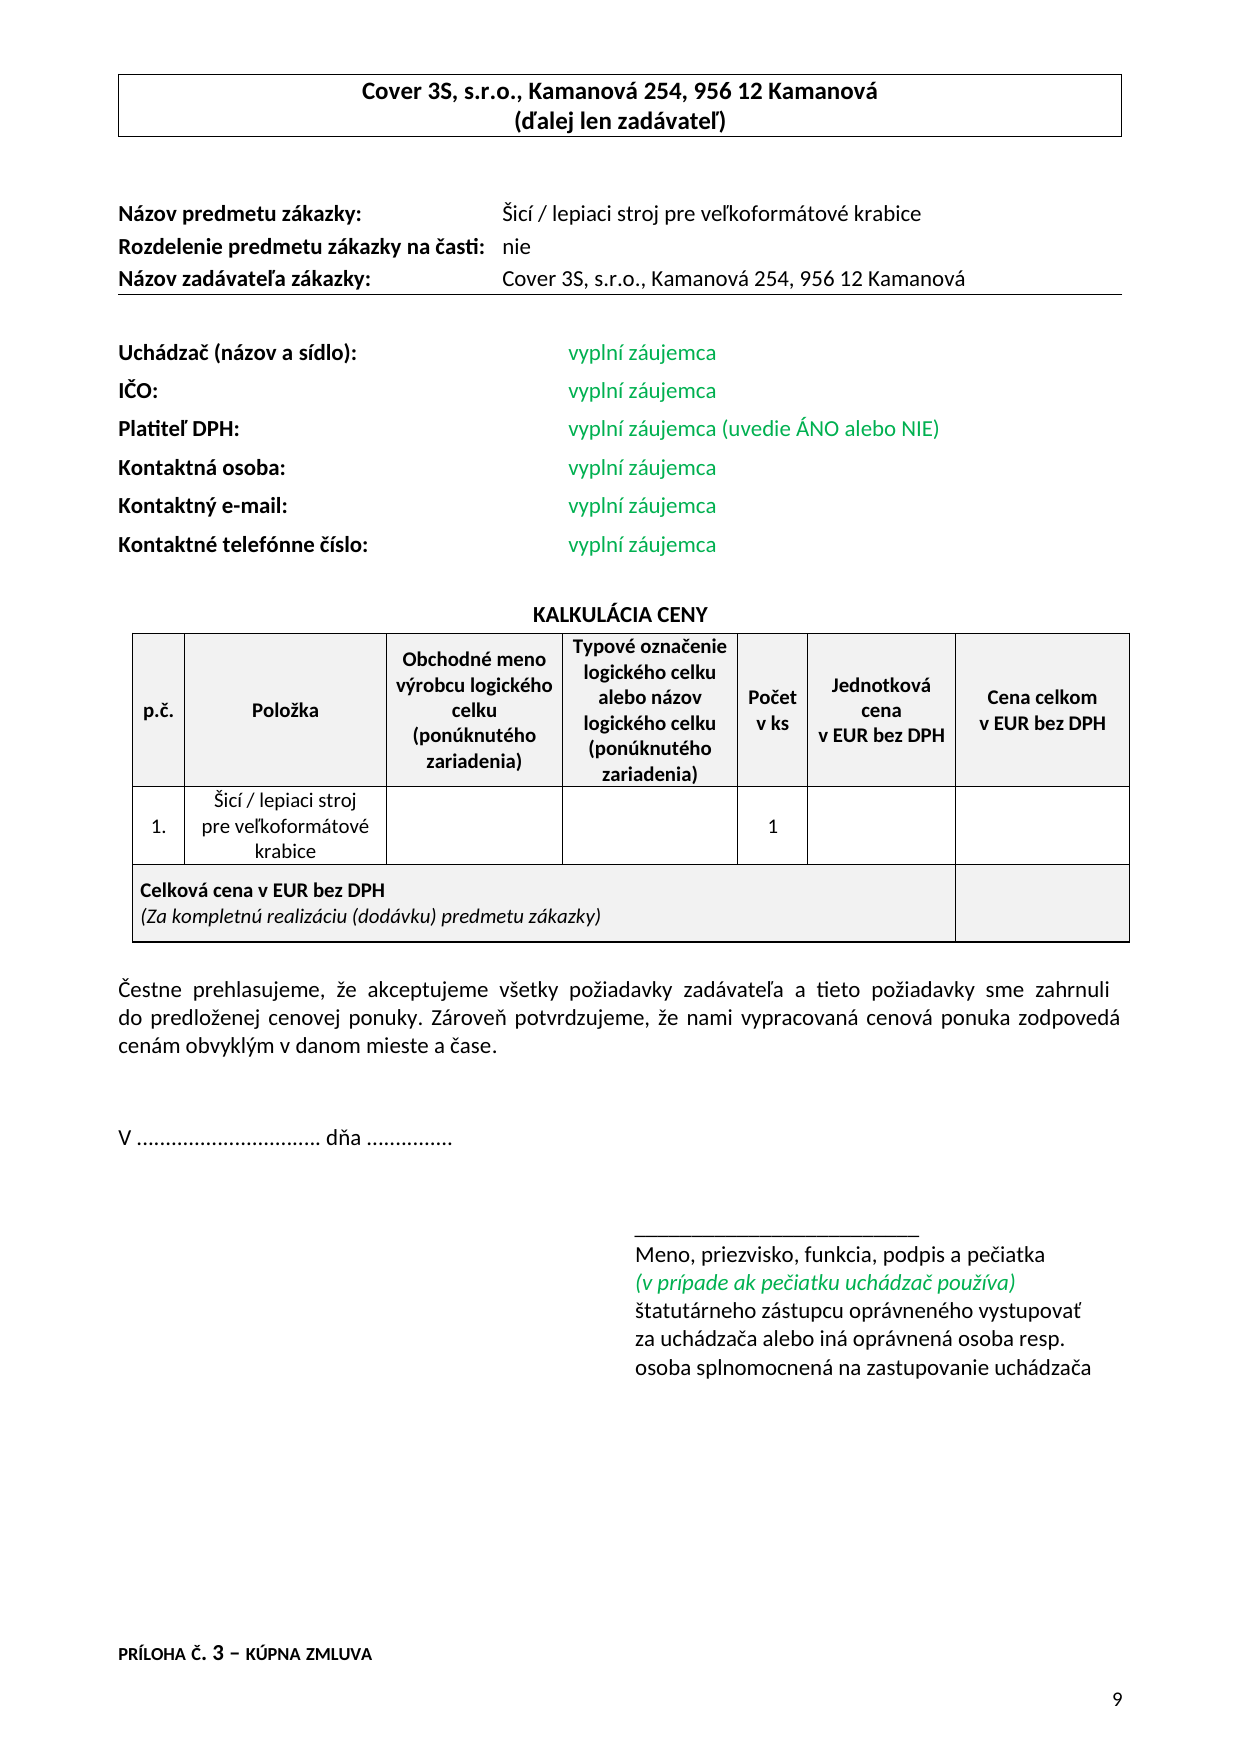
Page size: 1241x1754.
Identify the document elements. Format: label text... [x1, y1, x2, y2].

table_header p.č. [133, 634, 184, 786]
table_cell 1. [133, 787, 184, 864]
text Kontaktná osoba: vyplní záujemca [118, 453, 1122, 481]
text IČO: vyplní záujemca [118, 376, 1122, 404]
text príloha č. 3 – kúpna zmluva [118, 1638, 1122, 1666]
table_header Obchodné meno výrobcu logického celku (ponúknutého zariadenia) [387, 634, 562, 786]
table_header Položka [185, 634, 386, 786]
table_header Typové označenie logického celku alebo názov logického celku (ponúknutého zariadenia) [563, 634, 737, 786]
text Čestne prehlasujeme, že akceptujeme všetky požiadavky zadávateľa a tieto požiadavky sme zahrnuli do predloženej cenovej ponuky. Zároveň potvrdzujeme, že nami vypracovaná cenová ponuka zodpovedá cenám obvyklým v danom mieste a čase. [118, 975, 1122, 1059]
text Meno, priezvisko, funkcia, podpis a pečiatka (v prípade ak pečiatku uchádzač používa) [635, 1241, 1122, 1297]
table_cell [956, 865, 1129, 941]
table_cell 1 [738, 787, 807, 864]
text Platiteľ DPH: vyplní záujemca (uvedie ÁNO alebo NIE) [118, 414, 1122, 443]
text Uchádzač (názov a sídlo): vyplní záujemca [118, 338, 1122, 366]
text KALKULÁCIA CENY [118, 601, 1122, 628]
table_cell [808, 787, 955, 864]
text Názov zadávateľa zákazky: Cover 3S, s.r.o., Kamanová 254, 956 12 Kamanová [118, 264, 1122, 294]
table_header Počet v ks [738, 634, 807, 786]
table_header Jednotková cena v EUR bez DPH [808, 634, 955, 786]
text Názov predmetu zákazky: Šicí / lepiaci stroj pre veľkoformátové krabice [118, 199, 1122, 228]
table_cell Šicí / lepiaci stroj pre veľkoformátové krabice [185, 787, 386, 864]
table_header Cena celkom v EUR bez DPH [956, 634, 1129, 786]
table_cell [387, 787, 562, 864]
text _________________________ [561, 1212, 1122, 1241]
text Rozdelenie predmetu zákazky na časti: nie [118, 232, 1122, 260]
text V ................................ dňa ............... [118, 1123, 1122, 1151]
text štatutárneho zástupcu oprávneného vystupovať za uchádzača alebo iná oprávnená osoba resp. osoba splnomocnená na zastupovanie uchádzača [635, 1297, 1122, 1381]
text Kontaktný e-mail: vyplní záujemca [118, 491, 1122, 519]
table_cell [956, 787, 1129, 864]
text Kontaktné telefónne číslo: vyplní záujemca [118, 530, 1122, 558]
table_cell [563, 787, 737, 864]
table_cell Celková cena v EUR bez DPH (Za kompletnú realizáciu (dodávku) predmetu zákazky) [133, 865, 955, 941]
